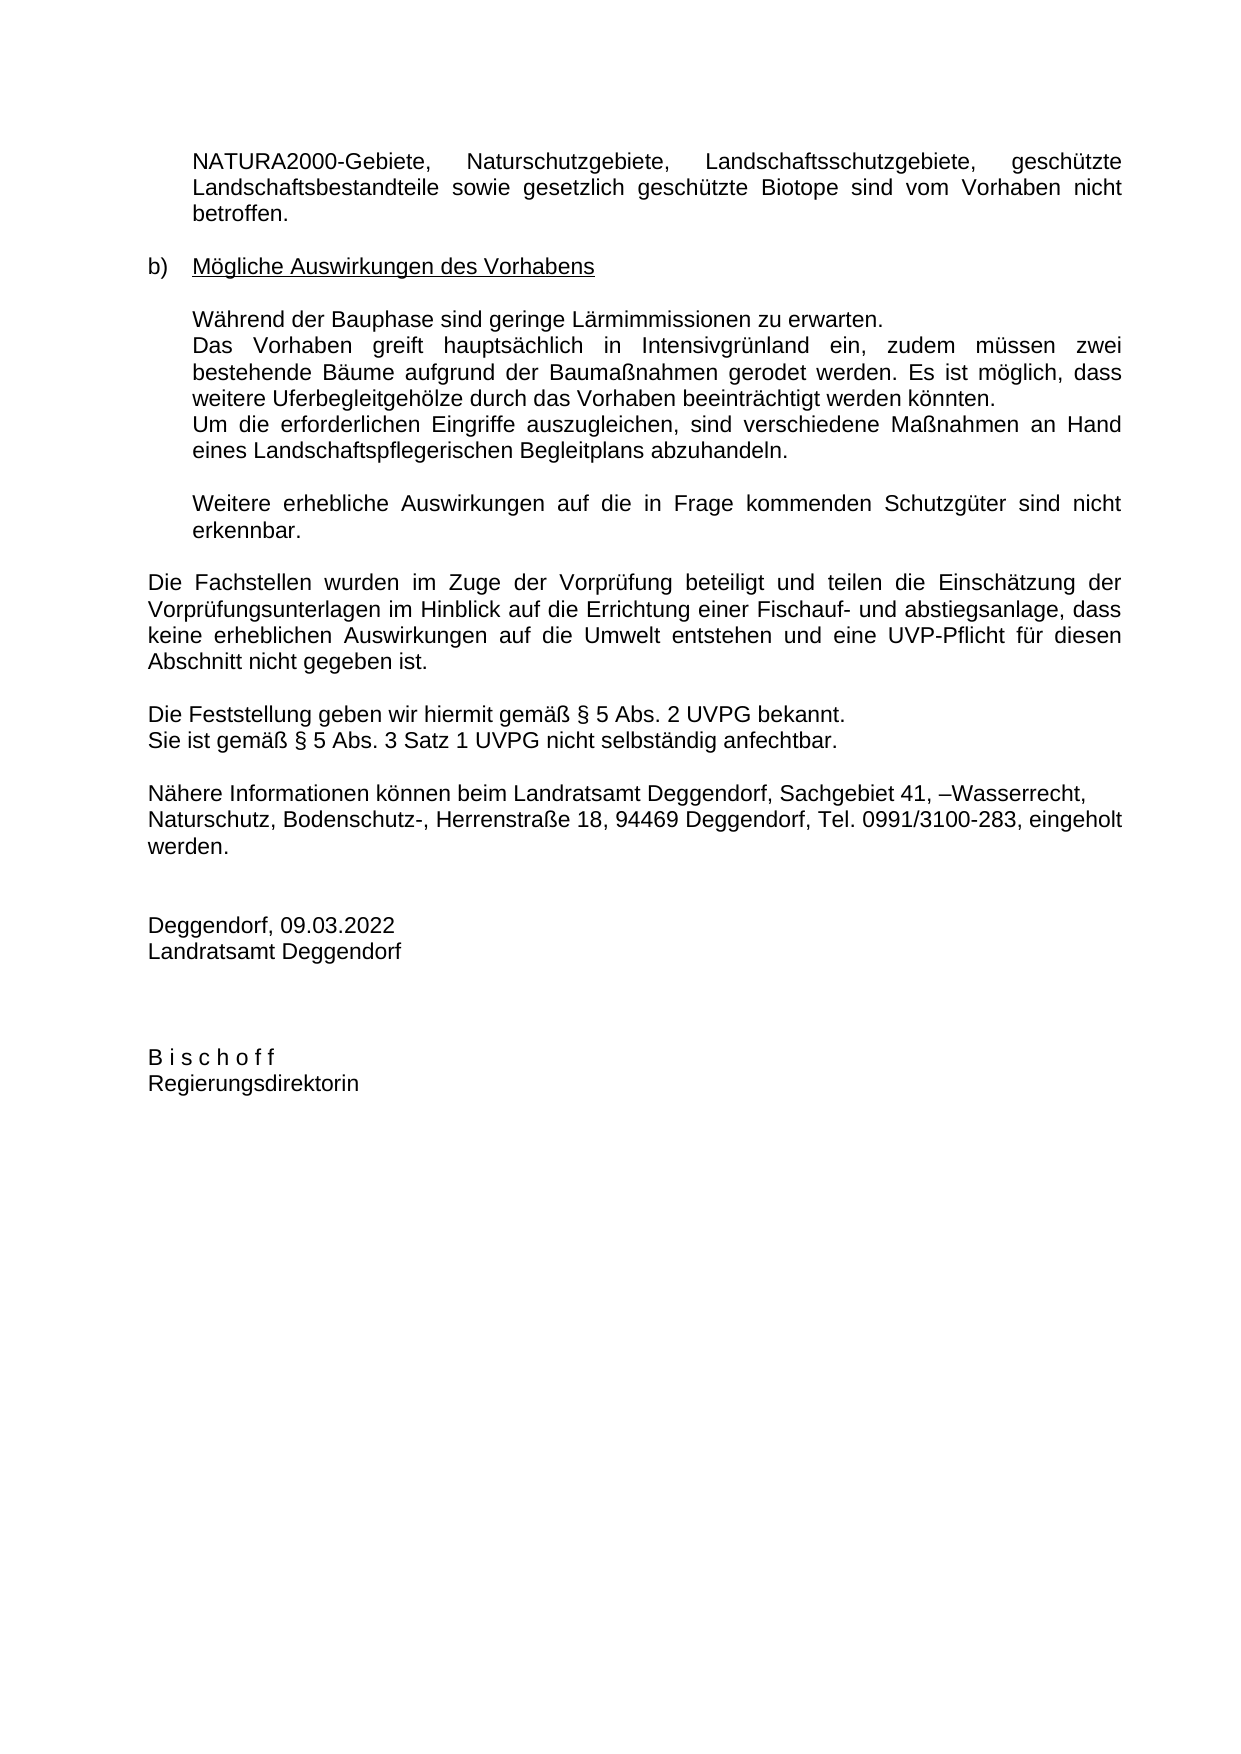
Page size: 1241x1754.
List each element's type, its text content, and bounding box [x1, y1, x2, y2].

text Weitere erhebliche Auswirkungen auf die in Frage kommenden Schutzgüter sind nicht erkennbar. [192, 490, 1122, 543]
text B i s c h o f f [148, 1044, 977, 1070]
text NATURA2000-Gebiete, Naturschutzgebiete, Landschaftsschutzgebiete, geschützte Landschaftsbestandteile sowie gesetzlich geschützte Biotope sind vom Vorhaben nicht betroffen. [192, 148, 1122, 227]
text Um die erforderlichen Eingriffe auszugleichen, sind verschiedene Maßnahmen an Hand eines Landschaftspflegerischen Begleitplans abzuhandeln. [192, 411, 1122, 464]
text Nähere Informationen können beim Landratsamt Deggendorf, Sachgebiet 41, –Wasserrecht, Naturschutz, Bodenschutz-, Herrenstraße 18, 94469 Deggendorf, Tel. 0991/3100-283, eingeholt werden. [148, 780, 1122, 859]
text Landratsamt Deggendorf [148, 938, 977, 964]
text Das Vorhaben greift hauptsächlich in Intensivgrünland ein, zudem müssen zwei bestehende Bäume aufgrund der Baumaßnahmen gerodet werden. Es ist möglich, dass weitere Uferbegleitgehölze durch das Vorhaben beeinträchtigt werden könnten. [192, 332, 1122, 411]
text Die Feststellung geben wir hiermit gemäß § 5 Abs. 2 UVPG bekannt. [148, 701, 1122, 727]
text Regierungsdirektorin [148, 1070, 977, 1096]
text Die Fachstellen wurden im Zuge der Vorprüfung beteiligt und teilen die Einschätzung der Vorprüfungsunterlagen im Hinblick auf die Errichtung einer Fischauf- und abstiegsanlage, dass keine erheblichen Auswirkungen auf die Umwelt entstehen und eine UVP-Pflicht für diesen Abschnitt nicht gegeben ist. [148, 569, 1122, 675]
list Mögliche Auswirkungen des Vorhabens [148, 253, 1122, 279]
text Während der Bauphase sind geringe Lärmimmissionen zu erwarten. [192, 306, 1122, 332]
text Deggendorf, 09.03.2022 [148, 912, 977, 938]
text Sie ist gemäß § 5 Abs. 3 Satz 1 UVPG nicht selbständig anfechtbar. [148, 727, 1122, 754]
